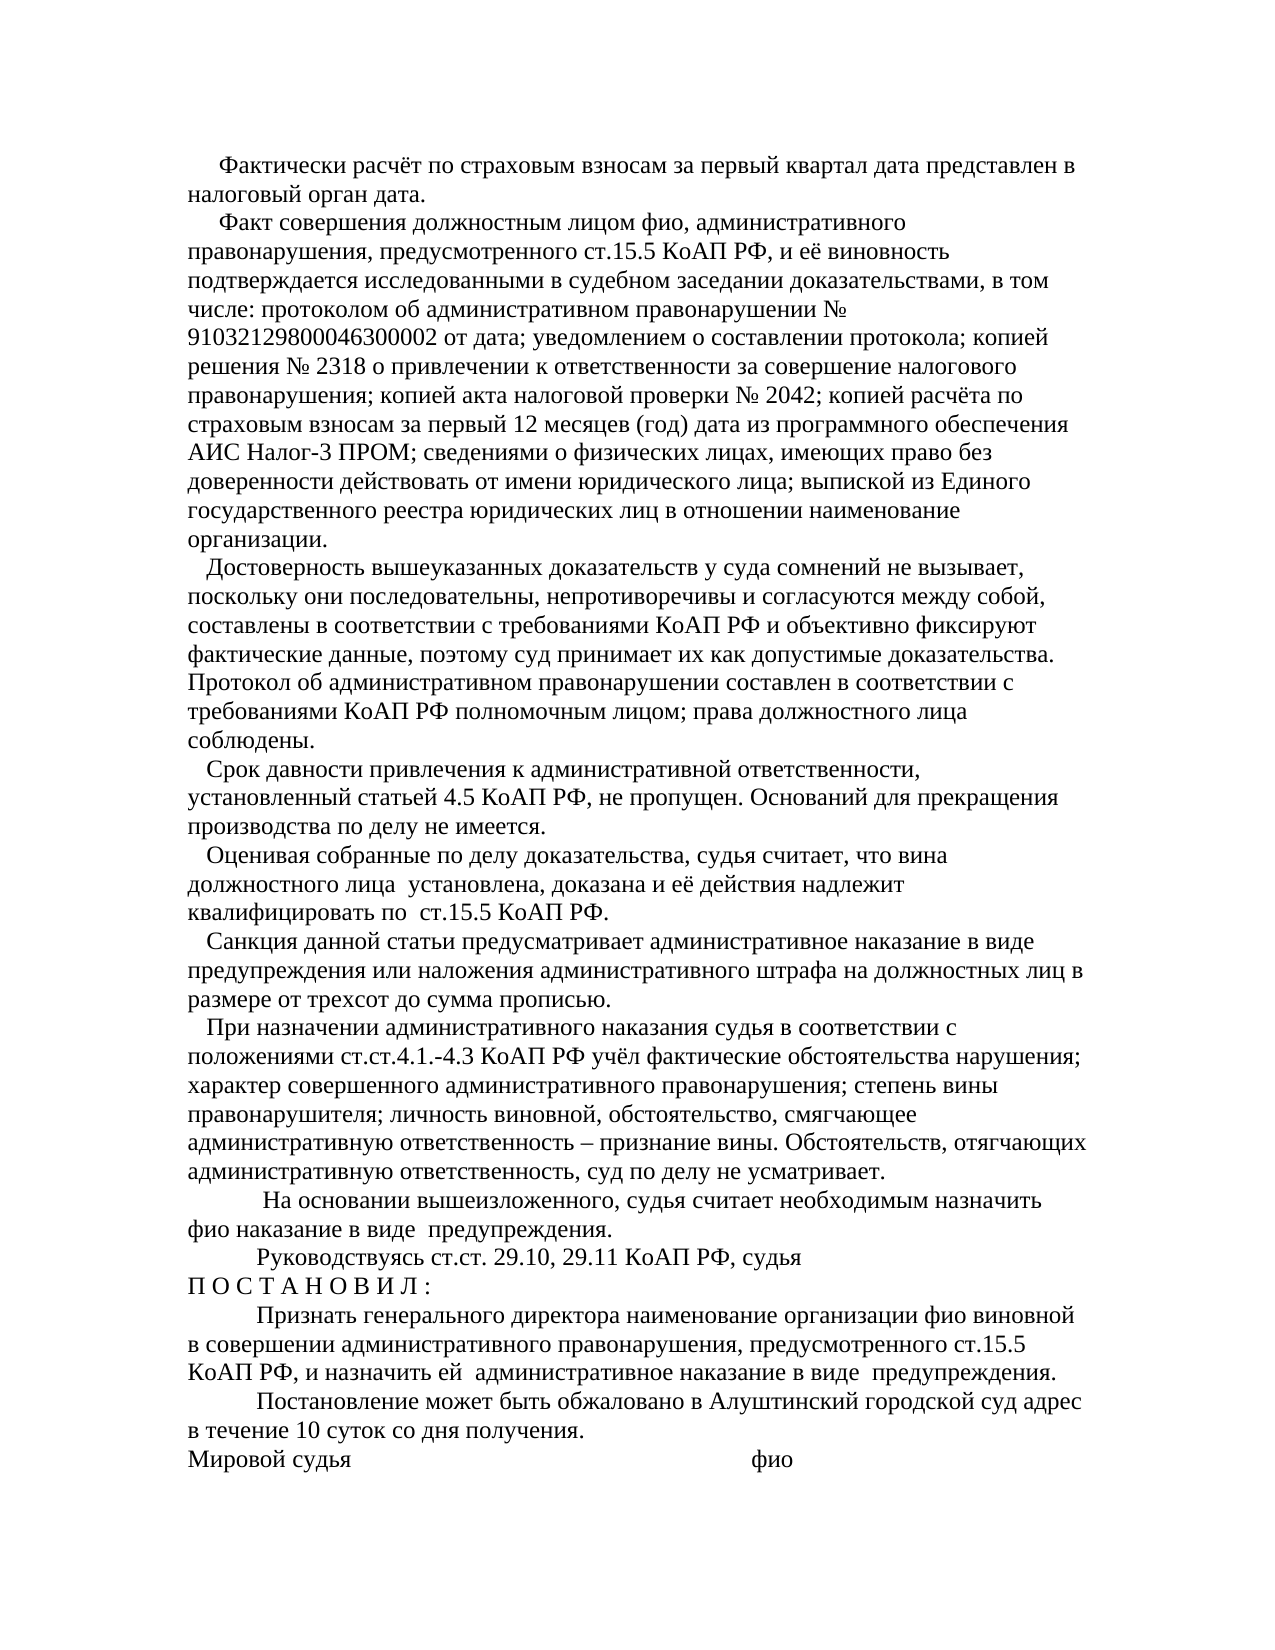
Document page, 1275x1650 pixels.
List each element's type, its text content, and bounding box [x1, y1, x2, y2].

text Санкция данной статьи предусматривает административное наказание в виде предупреждения или наложения административного штрафа на должностных лиц в размере от трехсот до сумма прописью. [187, 926, 1087, 1012]
text Оценивая собранные по делу доказательства, судья считает, что вина должностного лица установлена, доказана и её действия надлежит квалифицировать по ст.15.5 КоАП РФ. [187, 840, 1087, 926]
text Признать генерального директора наименование организации фио виновной в совершении административного правонарушения, предусмотренного ст.15.5 КоАП РФ, и назначить ей административное наказание в виде предупреждения. [187, 1300, 1087, 1386]
text П О С Т А Н О В И Л : [187, 1271, 1087, 1300]
text Факт совершения должностным лицом фио, административного правонарушения, предусмотренного ст.15.5 КоАП РФ, и её виновность подтверждается исследованными в судебном заседании доказательствами, в том числе: протоколом об административном правонарушении № 91032129800046300002 от дата; уведомлением о составлении протокола; копией решения № 2318 о привлечении к ответственности за совершение налогового правонарушения; копией акта налоговой проверки № 2042; копией расчёта по страховым взносам за первый 12 месяцев (год) дата из программного обеспечения АИС Налог-3 ПРОМ; сведениями о физических лицах, имеющих право без доверенности действовать от имени юридического лица; выпиской из Единого государственного реестра юридических лиц в отношении наименование организации. [187, 207, 1087, 552]
text При назначении административного наказания судья в соответствии с положениями ст.ст.4.1.-4.3 КоАП РФ учёл фактические обстоятельства нарушения; характер совершенного административного правонарушения; степень вины правонарушителя; личность виновной, обстоятельство, смягчающее административную ответственность – признание вины. Обстоятельств, отягчающих административную ответственность, суд по делу не усматривает. [187, 1012, 1087, 1185]
text Фактически расчёт по страховым взносам за первый квартал дата представлен в налоговый орган дата. [187, 150, 1087, 207]
text Достоверность вышеуказанных доказательств у суда сомнений не вызывает, поскольку они последовательны, непротиворечивы и согласуются между собой, составлены в соответствии с требованиями КоАП РФ и объективно фиксируют фактические данные, поэтому суд принимает их как допустимые доказательства. Протокол об административном правонарушении составлен в соответствии с требованиями КоАП РФ полномочным лицом; права должностного лица соблюдены. [187, 552, 1087, 754]
text Мировой судья фио [187, 1444, 1087, 1472]
text Срок давности привлечения к административной ответственности, установленный статьей 4.5 КоАП РФ, не пропущен. Оснований для прекращения производства по делу не имеется. [187, 754, 1087, 840]
text На основании вышеизложенного, судья считает необходимым назначить фио наказание в виде предупреждения. [187, 1185, 1087, 1242]
text Постановление может быть обжаловано в Алуштинский городской суд адрес в течение 10 суток со дня получения. [187, 1386, 1087, 1444]
text Руководствуясь ст.ст. 29.10, 29.11 КоАП РФ, судья [187, 1242, 1087, 1271]
